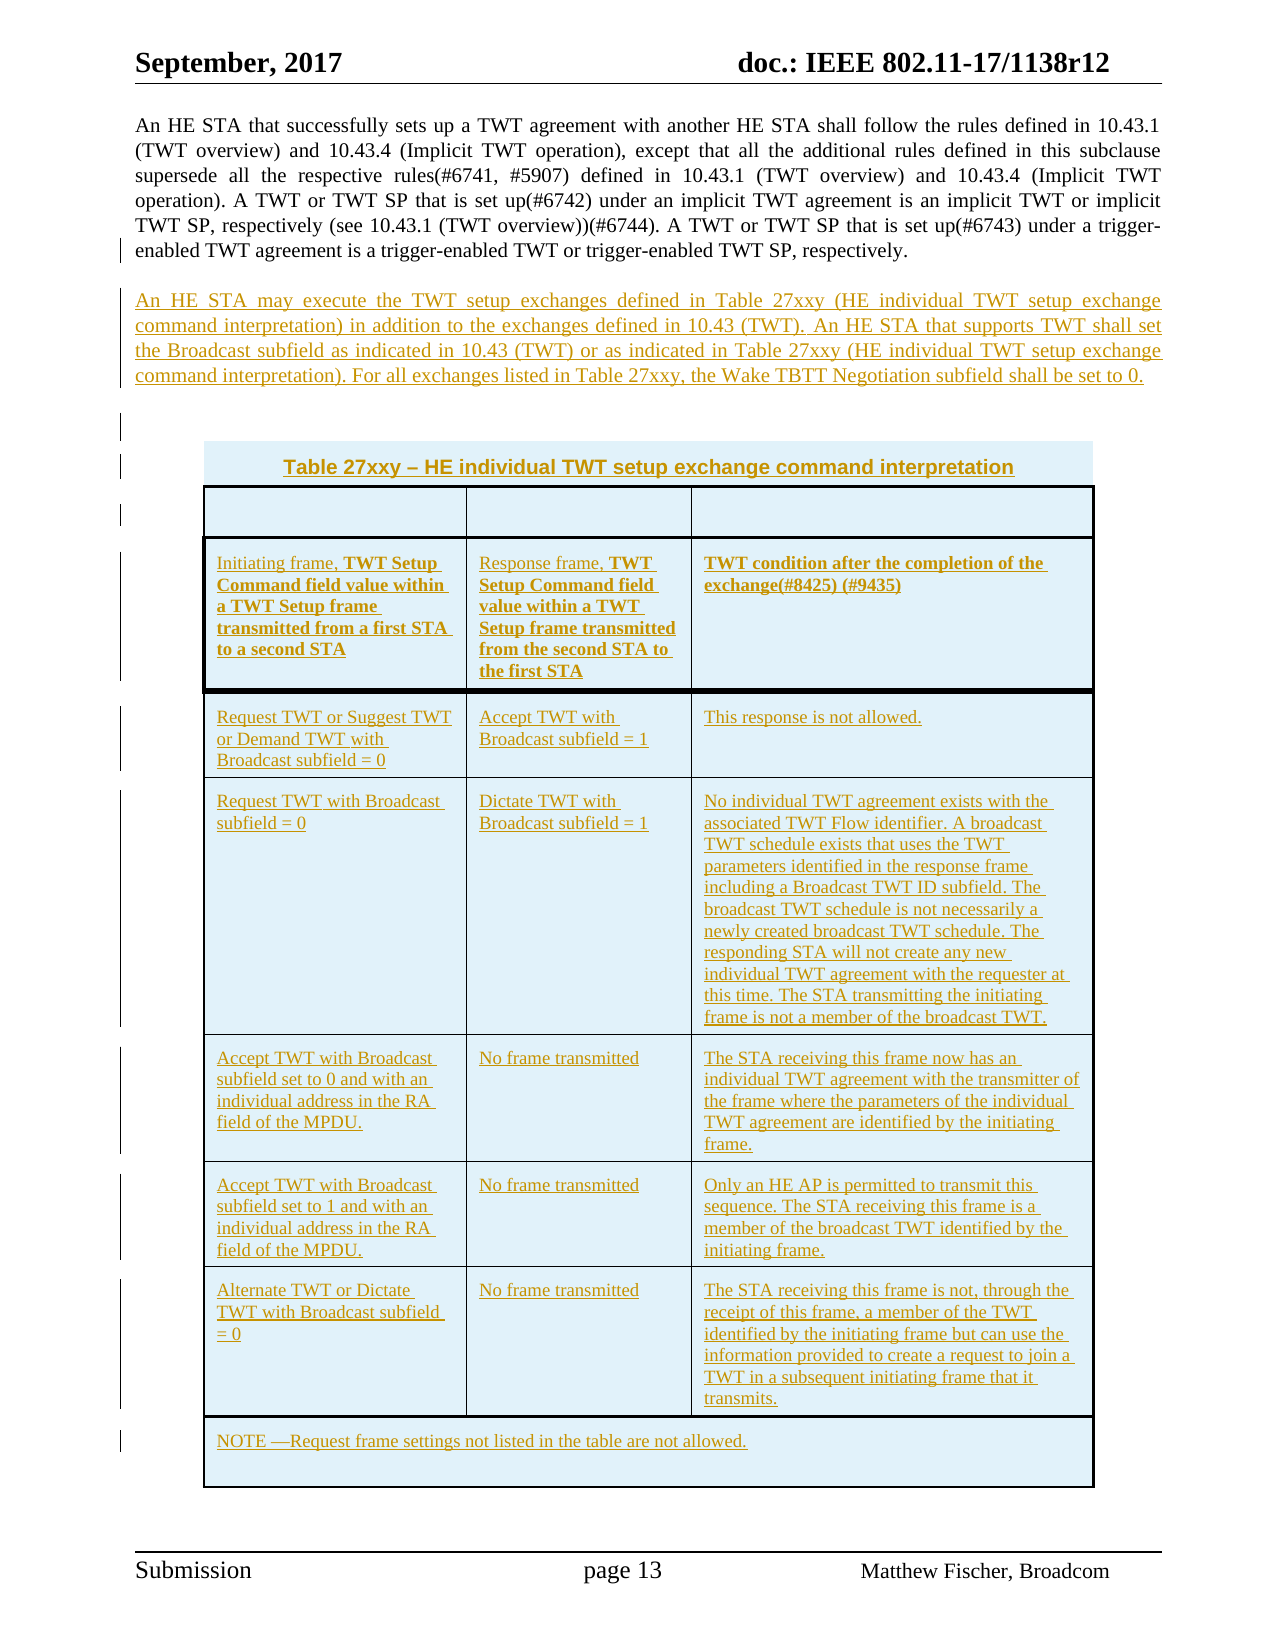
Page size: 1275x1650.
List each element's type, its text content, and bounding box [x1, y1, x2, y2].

text An HE STA that successfully sets up a TWT agreement with another HE STA shall follow the rules defined in 10.43.1 (TWT overview) and 10.43.4 (Implicit TWT operation), except that all the additional rules defined in this subclause supersede all the respective rules(#6741, #5907) defined in 10.43.1 (TWT overview) and 10.43.4 (Implicit TWT operation). A TWT or TWT SP that is set up(#6742) under an implicit TWT agreement is an implicit TWT or implicit TWT SP, respectively (see 10.43.1 (TWT overview))(#6744). A TWT or TWT SP that is set up(#6743) under a trigger-enabled TWT agreement is a trigger-enabled TWT or trigger-enabled TWT SP, respectively. [135, 112, 1162, 262]
